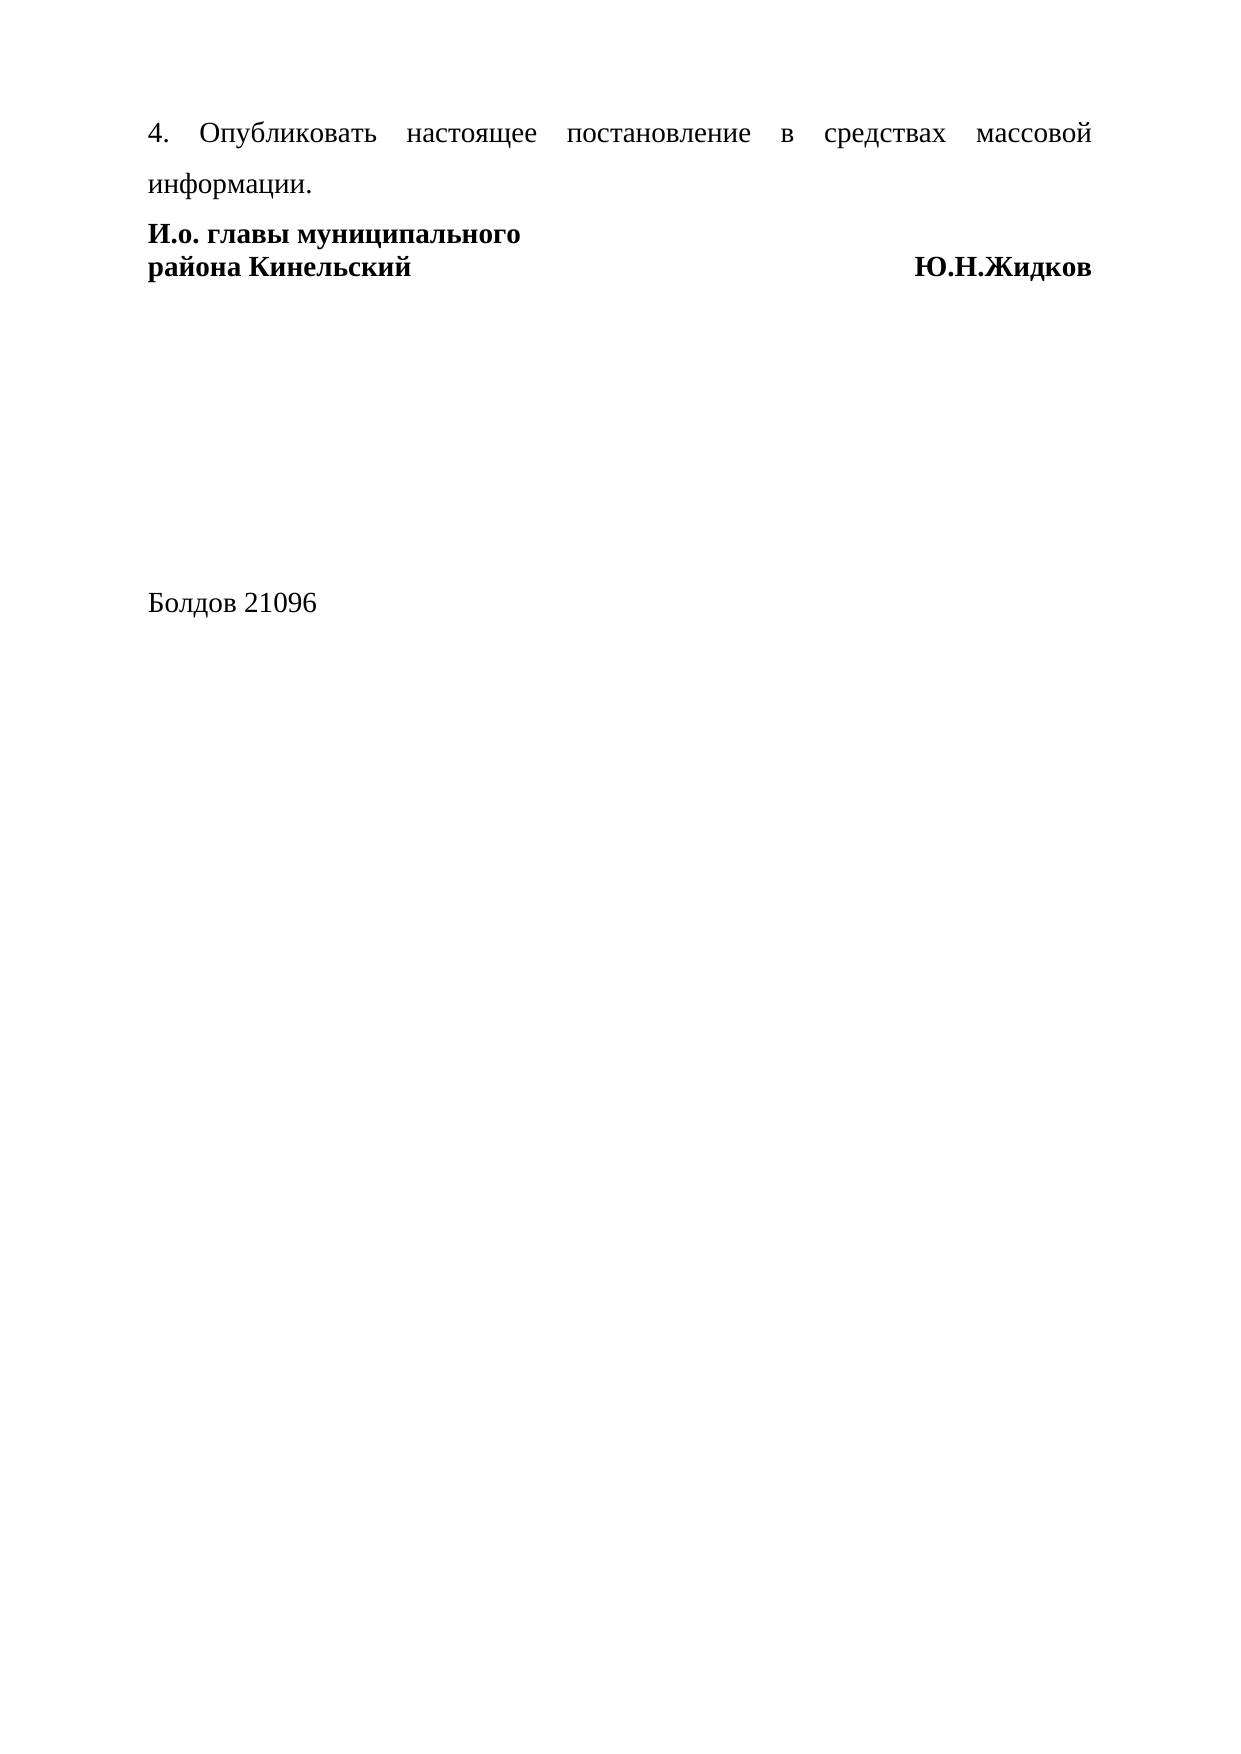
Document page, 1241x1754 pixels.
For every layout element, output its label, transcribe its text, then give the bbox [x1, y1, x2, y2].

text 4. Опубликовать настоящее постановление в средствах массовой информации. [148, 115, 1092, 199]
text И.о. главы муниципального [148, 216, 1092, 249]
text района Кинельский Ю.Н.Жидков [148, 249, 1092, 283]
text Болдов 21096 [148, 585, 1092, 618]
